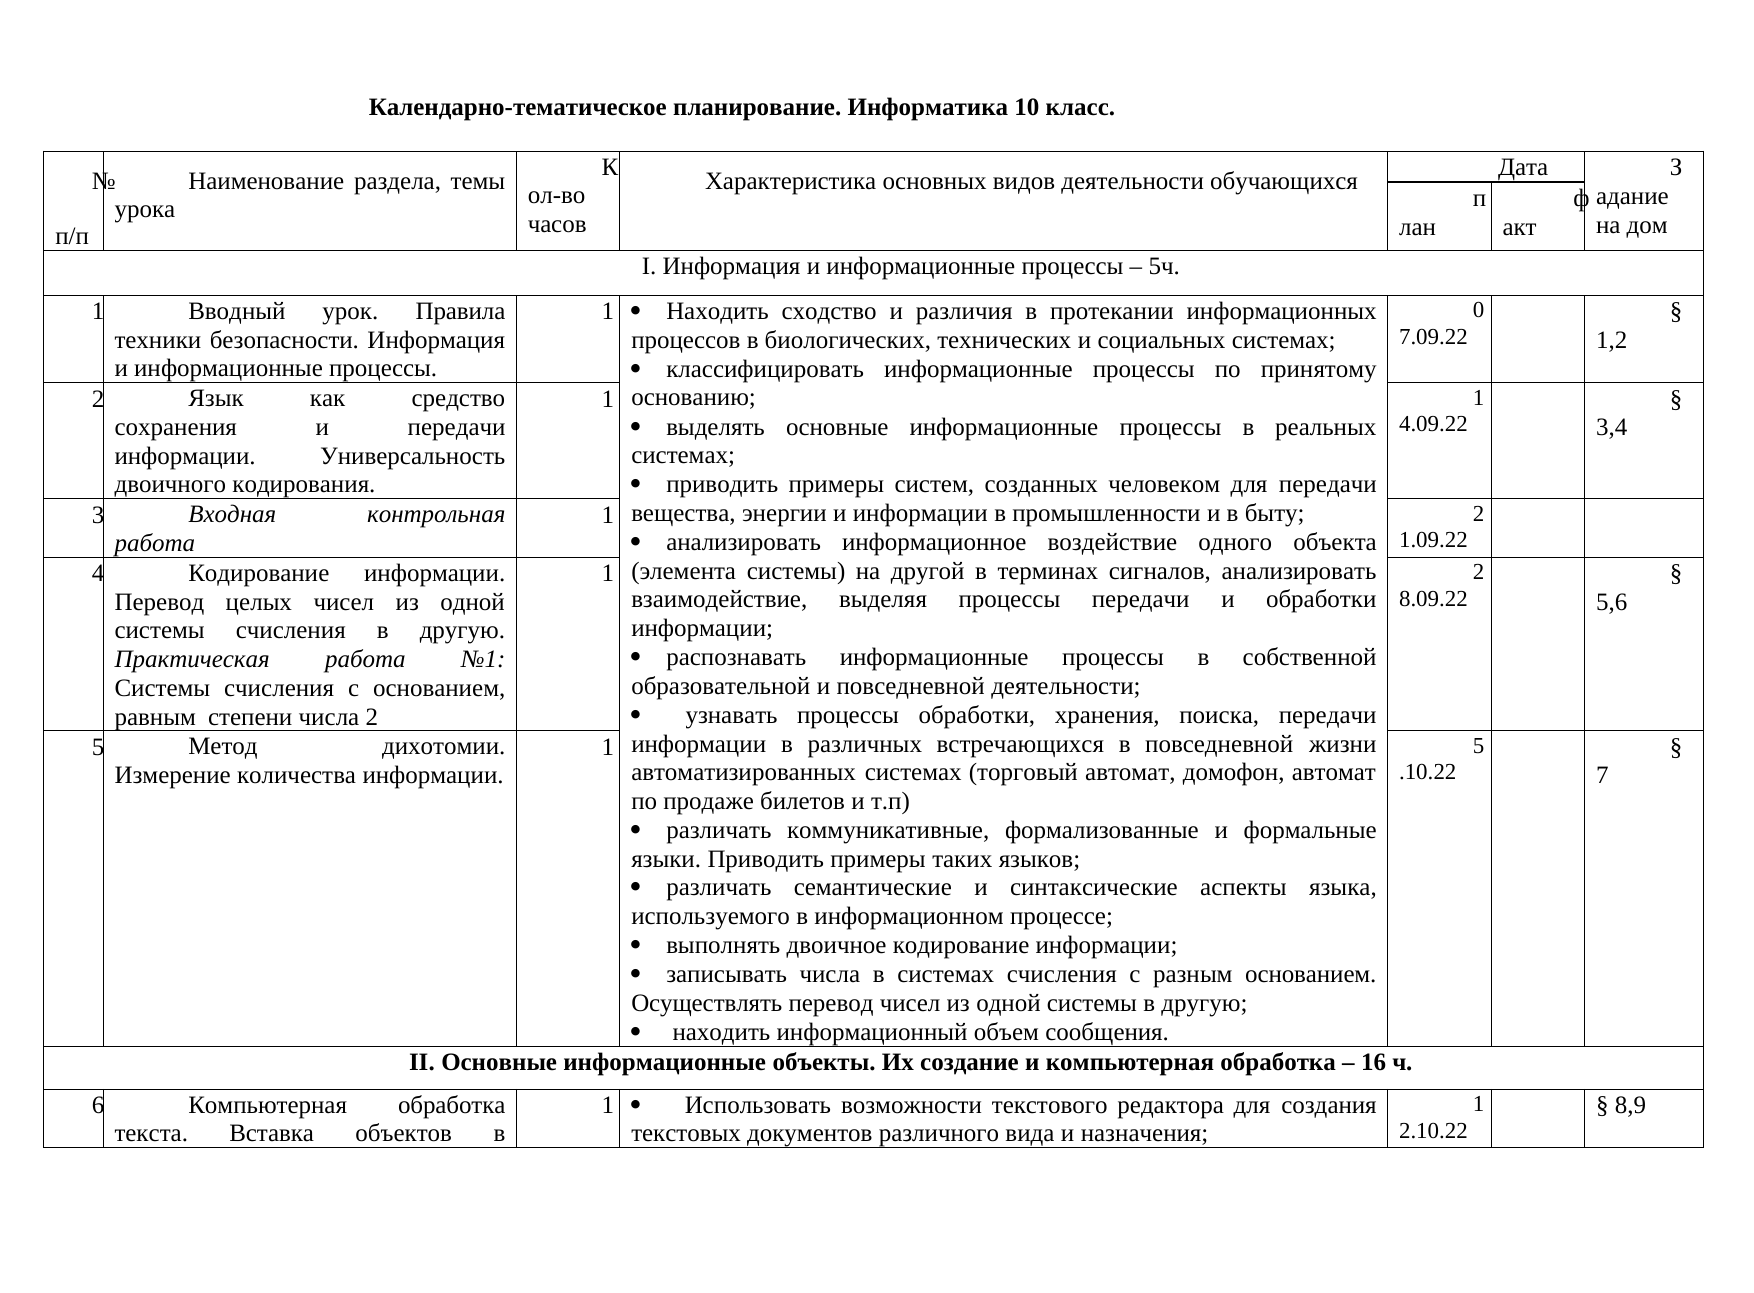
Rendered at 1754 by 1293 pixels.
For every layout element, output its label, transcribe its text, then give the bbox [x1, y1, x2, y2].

table_cell [1492, 731, 1584, 1046]
table_cell 3 [44, 499, 103, 557]
subtitle Календарно-тематическое планирование. Информатика 10 класс. [368, 92, 1330, 121]
table_cell 12.10.22 [1388, 1090, 1491, 1147]
table_cell Входная контрольная работа [104, 499, 516, 557]
table_cell 5.10.22 [1388, 731, 1491, 1046]
table_header Задание на дом [1585, 152, 1703, 249]
table_header Кол-во часов [517, 152, 619, 249]
table_cell Метод дихотомии. Измерение количества информации. [104, 731, 516, 1046]
table_cell 07.09.22 [1388, 296, 1491, 382]
table_header Характеристика основных видов деятельности обучающихся [620, 152, 1387, 249]
table_cell Находить сходство и различия в протекании информационных процессов в биологических, технических и социальных системах; классифицировать информационные процессы по принятому основанию; выделять основные информационные процессы в реальных системах; приводить примеры систем, созданных человеком для передачи вещества, энергии и информации в промышленности и в быту; анализировать информационное воздействие одного объекта (элемента системы) на другой в терминах сигналов, анализировать взаимодействие, выделяя процессы передачи и обработки информации; распознавать информационные процессы в собственной образовательной и повседневной деятельности; узнавать процессы обработки, хранения, поиска, передачи информации в различных встречающихся в повседневной жизни автоматизированных системах (торговый автомат, домофон, автомат по продаже билетов и т.п) различать коммуникативные, формализованные и формальные языки. Приводить примеры таких языков; различать семантические и синтаксические аспекты языка, используемого в информационном процессе; выполнять двоичное кодирование информации; записывать числа в системах счисления с разным основанием. Осуществлять перевод чисел из одной системы в другую; находить информационный объем сообщения. [620, 296, 1387, 1046]
table_cell [1492, 383, 1584, 498]
table_cell [1492, 558, 1584, 730]
table_cell I. Информация и информационные процессы – 5ч. [44, 251, 1703, 295]
table_cell Кодирование информации. Перевод целых чисел из одной системы счисления в другую. Практическая работа №1: Системы счисления с основанием, равным степени числа 2 [104, 558, 516, 730]
table_cell 1 [44, 296, 103, 382]
table_cell [1492, 499, 1584, 557]
table_cell 3,4 [1585, 383, 1703, 498]
table_cell [1585, 499, 1703, 557]
table_cell 21.09.22 [1388, 499, 1491, 557]
table_header Наименование раздела, темы урока [104, 152, 516, 249]
table_cell 1 [517, 1090, 619, 1147]
table_cell 1 [517, 558, 619, 730]
table_cell 28.09.22 [1388, 558, 1491, 730]
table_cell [104, 1090, 516, 1147]
table_header № п/п [44, 152, 103, 249]
table_cell 6 [44, 1090, 103, 1147]
table_cell 5,6 [1585, 558, 1703, 730]
table_cell 1 [517, 383, 619, 498]
table_cell 5 [44, 731, 103, 1046]
table_cell [1492, 1090, 1584, 1147]
table_cell II. Основные информационные объекты. Их создание и компьютерная обработка – 16 ч. [44, 1047, 1703, 1089]
table_cell 7 [1585, 731, 1703, 1046]
table_cell 14.09.22 [1388, 383, 1491, 498]
table_cell план [1388, 183, 1491, 249]
table_cell [1492, 296, 1584, 382]
table_cell 1,2 [1585, 296, 1703, 382]
table_cell 1 [517, 296, 619, 382]
table_cell Язык как средство сохранения и передачи информации. Универсальность двоичного кодирования. [104, 383, 516, 498]
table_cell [620, 1090, 1387, 1147]
table_cell 4 [44, 558, 103, 730]
table_cell Вводный урок. Правила техники безопасности. Информация и информационные процессы. [104, 296, 516, 382]
table_header Дата [1388, 152, 1584, 181]
table_cell 1 [517, 499, 619, 557]
table_cell 8,9 [1585, 1090, 1703, 1147]
table_cell 1 [517, 731, 619, 1046]
table_cell факт [1492, 183, 1584, 249]
table_cell 2 [44, 383, 103, 498]
